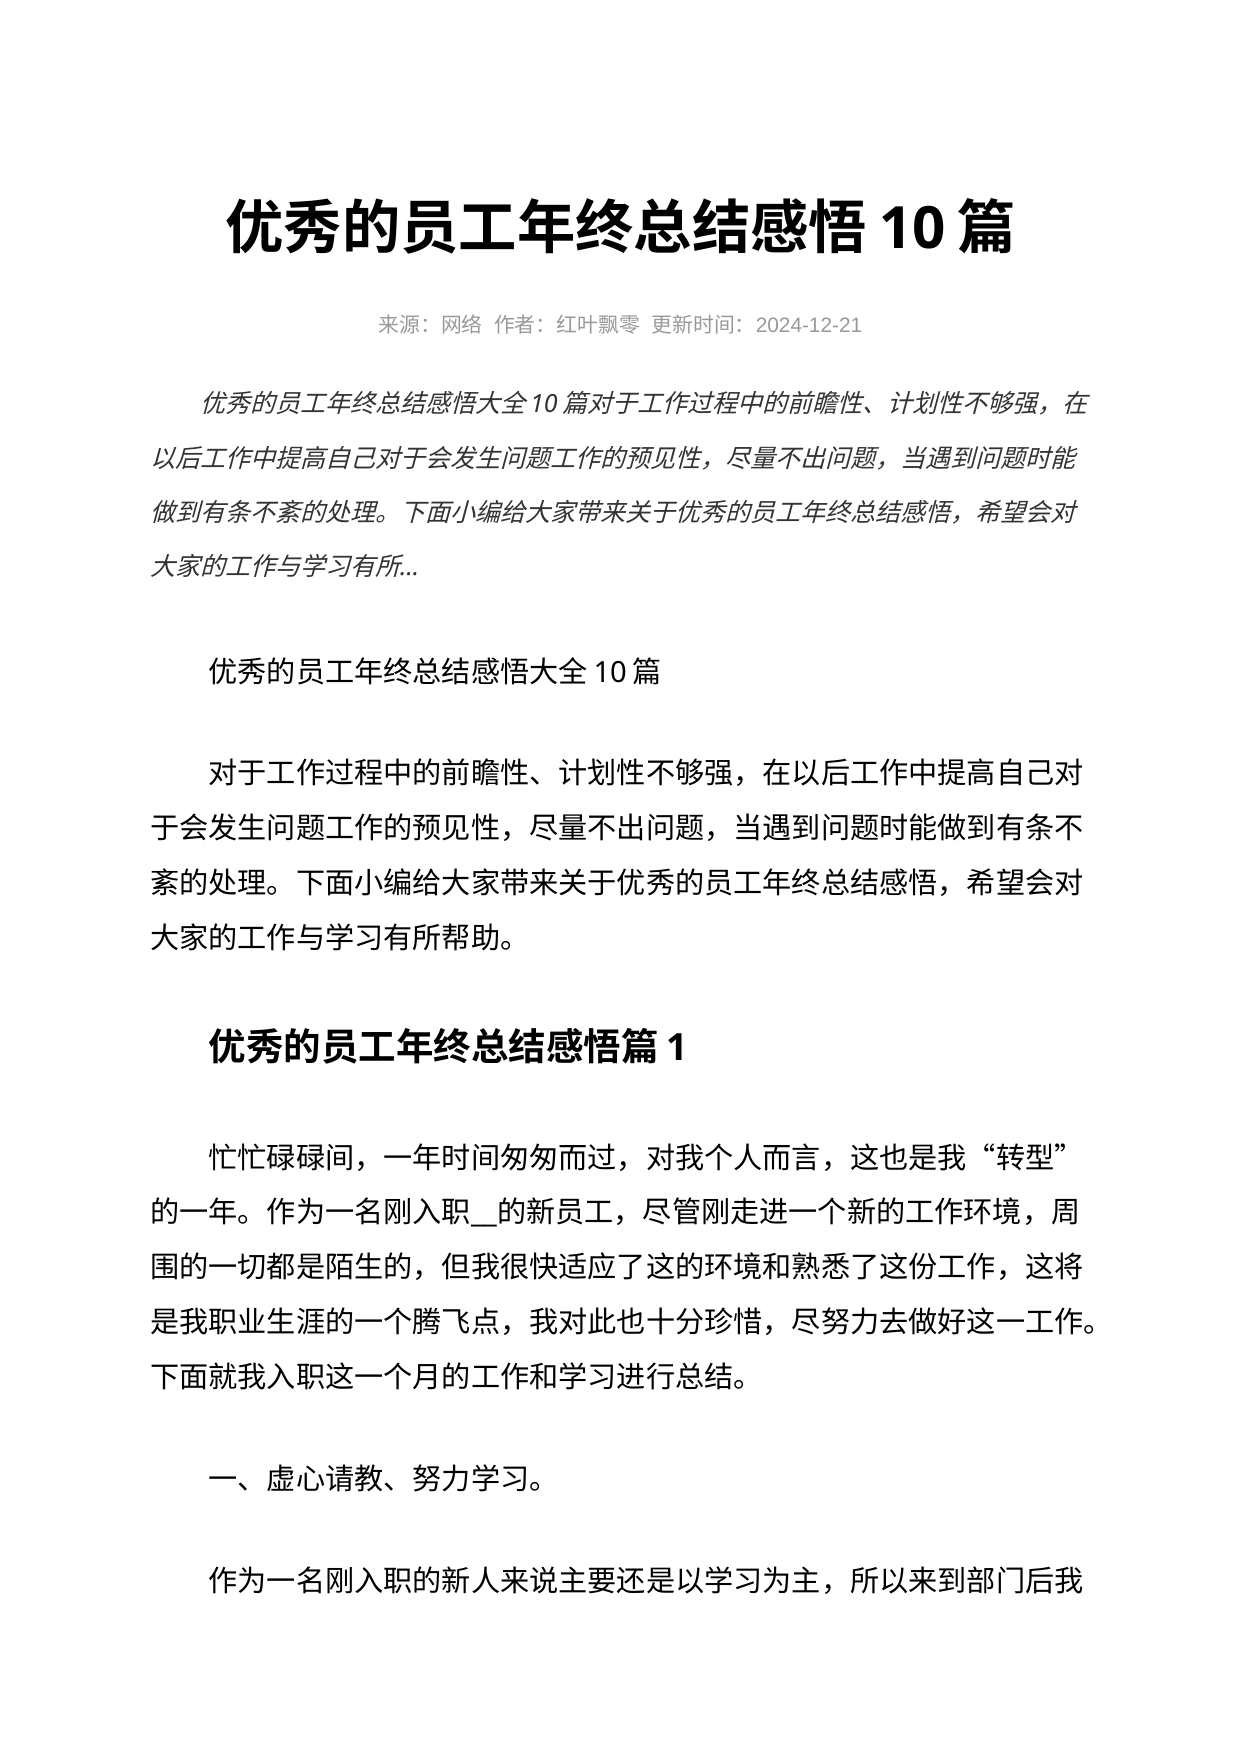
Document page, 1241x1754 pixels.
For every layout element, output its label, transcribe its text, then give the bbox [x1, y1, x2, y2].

text 来源：网络 作者：红叶飘零 更新时间：2024-12-21 [150, 313, 1090, 337]
subtitle 优秀的员工年终总结感悟10篇 [150, 181, 1090, 266]
text 优秀的员工年终总结感悟篇1 [150, 1017, 1090, 1071]
text 优秀的员工年终总结感悟大全10篇 [150, 648, 1090, 691]
text 优秀的员工年终总结感悟大全10篇对于工作过程中的前瞻性、计划性不够强，在以后工作中提高自己对于会发生问题工作的预见性，尽量不出问题，当遇到问题时能做到有条不紊的处理。下面小编给大家带来关于优秀的员工年终总结感悟，希望会对大家的工作与学习有所... [150, 384, 1090, 583]
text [150, 1557, 1090, 1600]
text 对于工作过程中的前瞻性、计划性不够强，在以后工作中提高自己对于会发生问题工作的预见性，尽量不出问题，当遇到问题时能做到有条不紊的处理。下面小编给大家带来关于优秀的员工年终总结感悟，希望会对大家的工作与学习有所帮助。 [150, 750, 1090, 957]
text 一、虚心请教、努力学习。 [150, 1456, 1090, 1498]
text 忙忙碌碌间，一年时间匆匆而过，对我个人而言，这也是我“转型”的一年。作为一名刚入职__的新员工，尽管刚走进一个新的工作环境，周围的一切都是陌生的，但我很快适应了这的环境和熟悉了这份工作，这将是我职业生涯的一个腾飞点，我对此也十分珍惜，尽努力去做好这一工作。下面就我入职这一个月的工作和学习进行总结。 [150, 1134, 1090, 1396]
